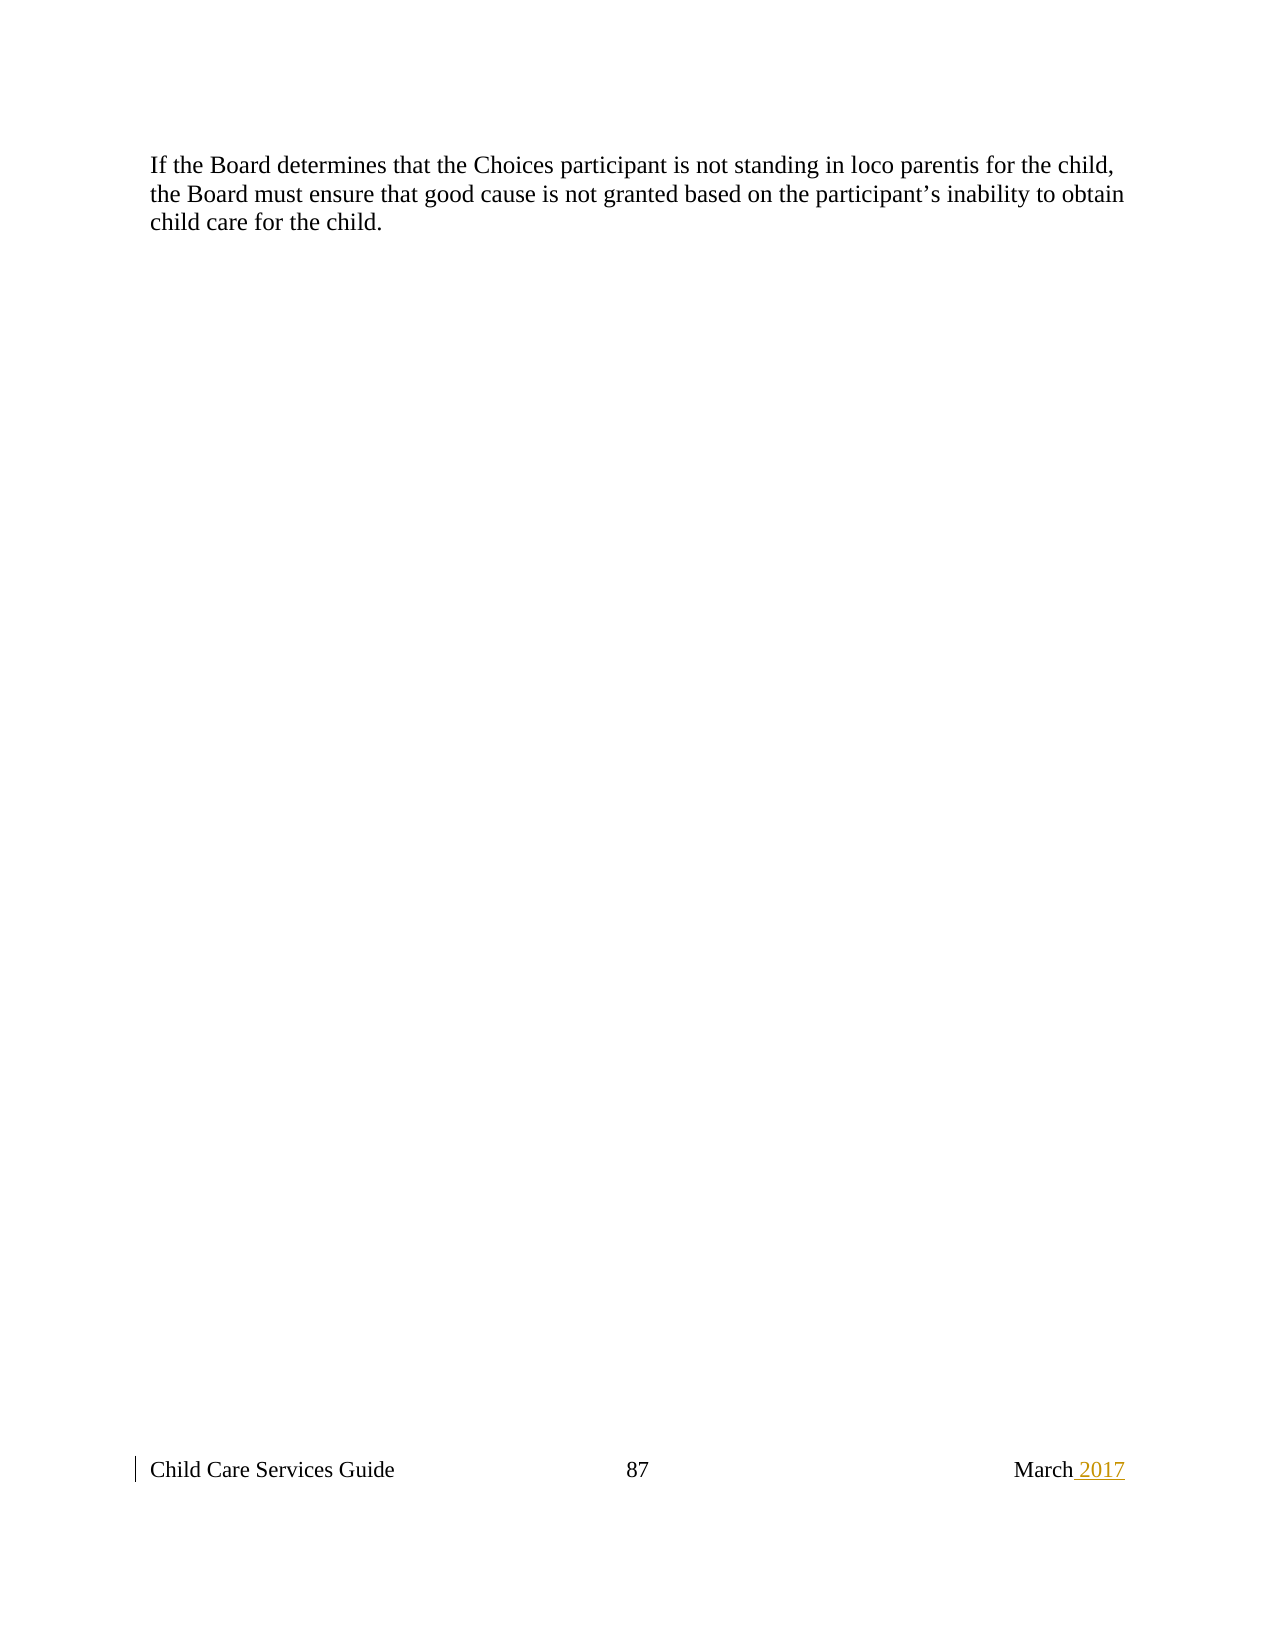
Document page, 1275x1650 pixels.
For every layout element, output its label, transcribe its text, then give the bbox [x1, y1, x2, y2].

text If the Board determines that the Choices participant is not standing in loco parentis for the child, the Board must ensure that good cause is not granted based on the participant’s inability to obtain child care for the child. [150, 150, 1125, 236]
